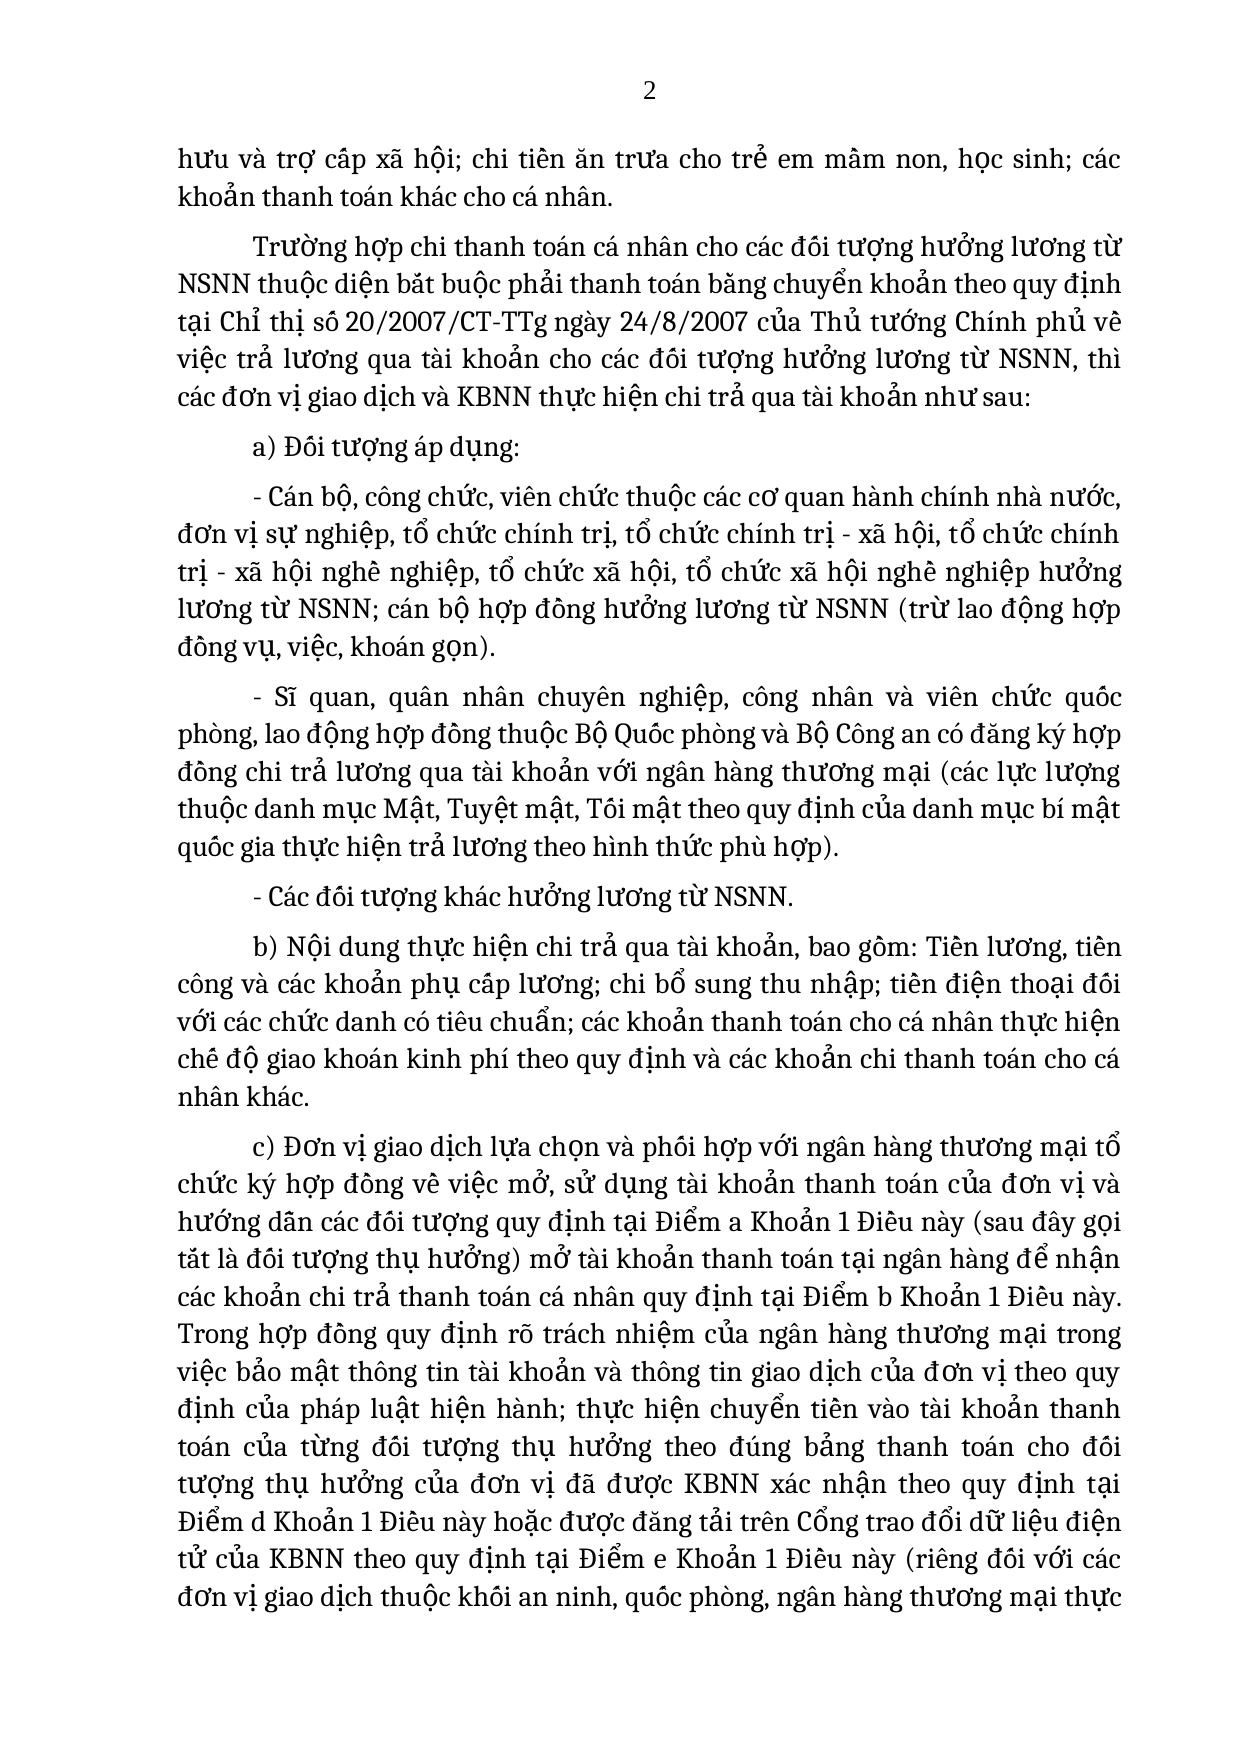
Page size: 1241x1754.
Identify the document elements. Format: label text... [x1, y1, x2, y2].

text - Các đối tượng khác hưởng lương từ NSNN. [177, 876, 1122, 913]
text a) Đối tượng áp dụng: [177, 426, 1122, 463]
text Trường hợp chi thanh toán cá nhân cho các đối tượng hưởng lương từ NSNN thuộc diện bắt buộc phải thanh toán bằng chuyển khoản theo quy định tại Chỉ thị số 20/2007/CT-TTg ngày 24/8/2007 của Thủ tướng Chính phủ về việc trả lương qua tài khoản cho các đối tượng hưởng lương từ NSNN, thì các đơn vị giao dịch và KBNN thực hiện chi trả qua tài khoản như sau: [177, 226, 1122, 413]
text - Sĩ quan, quân nhân chuyên nghiệp, công nhân và viên chức quốc phòng, lao động hợp đồng thuộc Bộ Quốc phòng và Bộ Công an có đăng ký hợp đồng chi trả lương qua tài khoản với ngân hàng thương mại (các lực lượng thuộc danh mục Mật, Tuyệt mật, Tối mật theo quy định của danh mục bí mật quốc gia thực hiện trả lương theo hình thức phù hợp). [177, 676, 1122, 863]
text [177, 138, 1122, 213]
text - Cán bộ, công chức, viên chức thuộc các cơ quan hành chính nhà nước, đơn vị sự nghiệp, tổ chức chính trị, tổ chức chính trị - xã hội, tổ chức chính trị - xã hội nghề nghiệp, tổ chức xã hội, tổ chức xã hội nghề nghiệp hưởng lương từ NSNN; cán bộ hợp đồng hưởng lương từ NSNN (trừ lao động hợp đồng vụ, việc, khoán gọn). [177, 476, 1122, 663]
text b) Nội dung thực hiện chi trả qua tài khoản, bao gồm: Tiền lương, tiền công và các khoản phụ cấp lương; chi bổ sung thu nhập; tiền điện thoại đối với các chức danh có tiêu chuẩn; các khoản thanh toán cho cá nhân thực hiện chế độ giao khoán kinh phí theo quy định và các khoản chi thanh toán cho cá nhân khác. [177, 926, 1122, 1113]
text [177, 1126, 1122, 1613]
